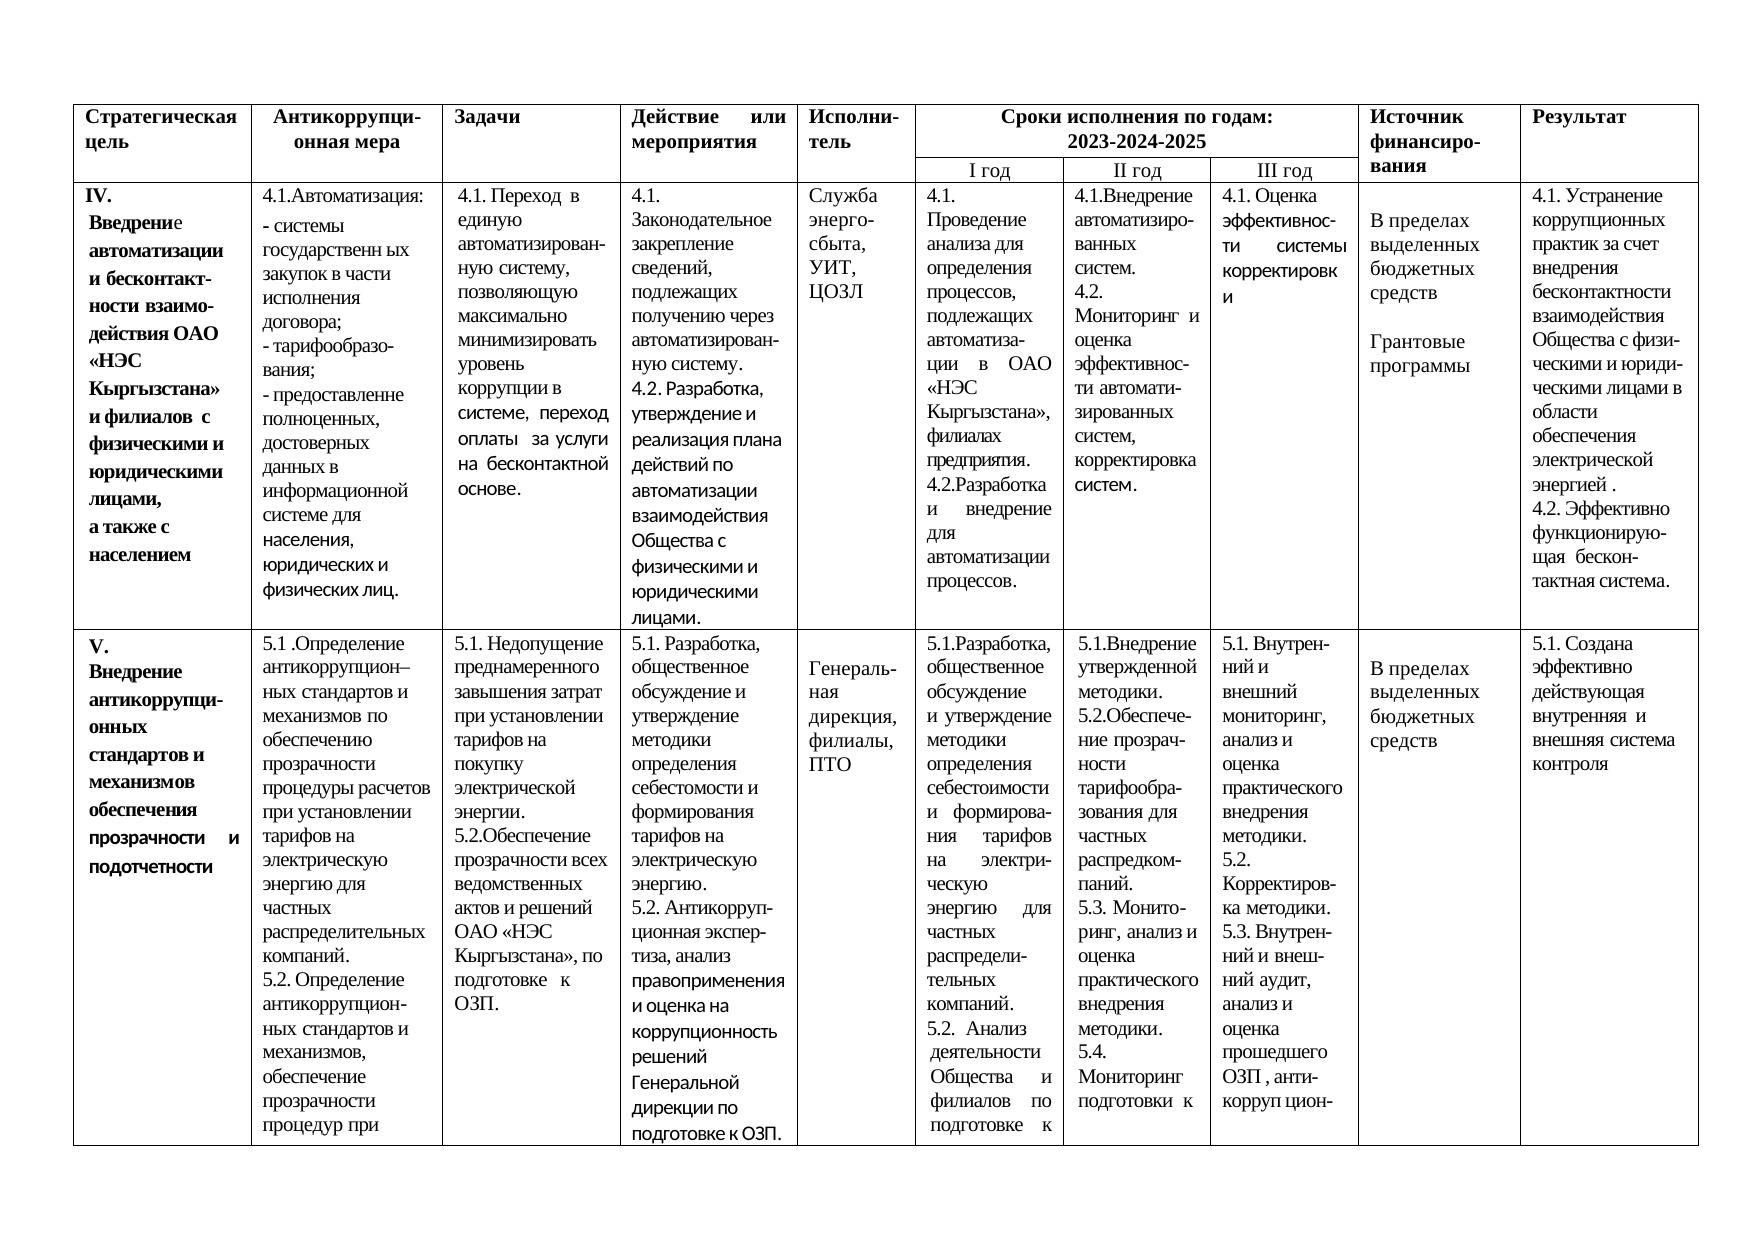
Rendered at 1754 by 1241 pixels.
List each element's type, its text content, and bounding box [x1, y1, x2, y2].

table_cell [1064, 630, 1210, 1145]
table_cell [443, 630, 620, 1145]
table_cell Результат [1521, 105, 1698, 182]
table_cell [1521, 630, 1698, 1145]
table_cell 4.1. Устранение коррупционных практик за счет внедрения бесконтактности взаимодействия Общества с физи- ческими и юриди- ческими лицами в области обеспечения электрической энергией . 4.2. Эффективно функционирую-щая бескон- тактная система. [1521, 183, 1698, 629]
table_cell 4.1. Проведение анализа для определения процессов, подлежащих автоматиза- ции в ОАО «НЭС Кыргызстана», филиалах предприятия. 4.2.Разработка и внедрение для автоматизации процессов. [916, 183, 1063, 629]
table_cell II год [1064, 158, 1210, 182]
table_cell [1211, 630, 1358, 1145]
table_cell Стратегическая цель [74, 105, 251, 182]
table_cell Сроки исполнения по годам: 2023-2024-2025 [916, 105, 1358, 157]
table_cell 4.1.Автоматизация: - системы государственн ых закупок в части исполнения договора; - тарифообразо- вания; - предоставленне полноценных, достоверных данных в информационной системе для населения, юридических и физических лиц. [252, 183, 442, 629]
table_cell 4.1. Законодательное закрепление сведений, подлежащих получению через автоматизирован- ную систему. 4.2. Разработка, утверждение и реализация плана действий по автоматизации взаимодействия Общества с физическими и юридическими лицами. [621, 183, 797, 629]
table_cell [74, 630, 251, 1145]
table_cell Источник финансиро-вания [1359, 105, 1520, 182]
table_cell Исполни-тель [798, 105, 915, 182]
table_cell Служба энерго- сбыта, УИТ, ЦОЗЛ [798, 183, 915, 629]
table_cell 4.1. Оценка эффективнос-ти системы корректировки [1211, 183, 1358, 629]
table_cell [252, 630, 442, 1145]
table_cell В пределах выделенных бюджетных средств Грантовые программы [1359, 183, 1520, 629]
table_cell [798, 630, 915, 1145]
table_cell I год [916, 158, 1063, 182]
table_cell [916, 630, 1063, 1145]
table_cell III год [1211, 158, 1358, 182]
table_cell Антикоррупци-онная мера [252, 105, 442, 182]
table_cell Задачи [443, 105, 620, 182]
table_cell 4.1. Переход в единую автоматизирован-ную систему, позволяющую максимально минимизировать уровень коррупции в системе, переход оплаты за услуги на бесконтактной основе. [443, 183, 620, 629]
table_cell IV. Введрение автоматизации и бесконтакт- ности взаимо- действия ОАО «НЭС Кыргызстана» и филиалов с физическими и юридическими лицами, а также с населением [74, 183, 251, 629]
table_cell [621, 630, 797, 1145]
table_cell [1359, 630, 1520, 1145]
table_cell Действие или мероприятия [621, 105, 797, 182]
table_cell 4.1.Внедрение автоматизиро- ванных систем. 4.2. Мониторинг и оценка эффективнос-ти автомати- зированных систем, корректировка систем. [1064, 183, 1210, 629]
